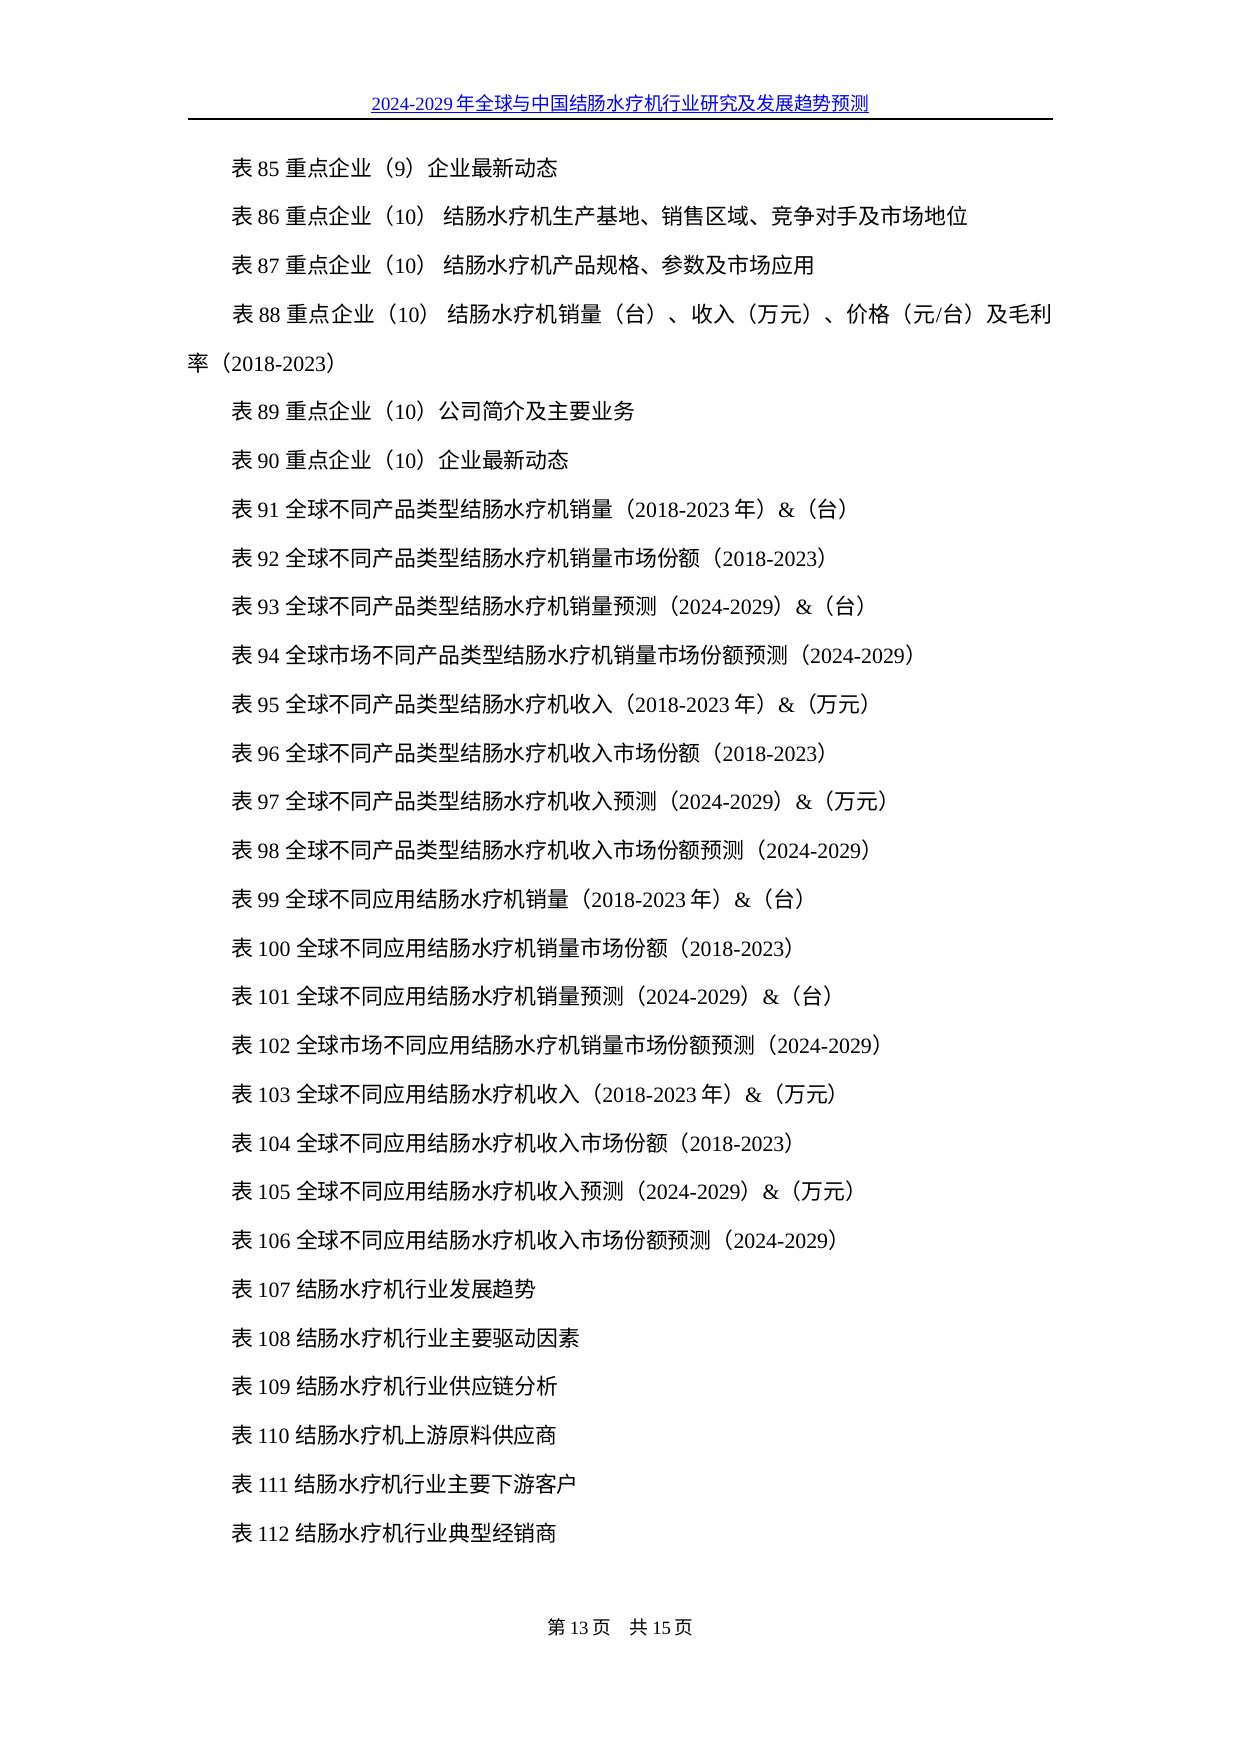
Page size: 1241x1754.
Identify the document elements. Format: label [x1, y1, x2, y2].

text [187, 150, 1053, 1548]
